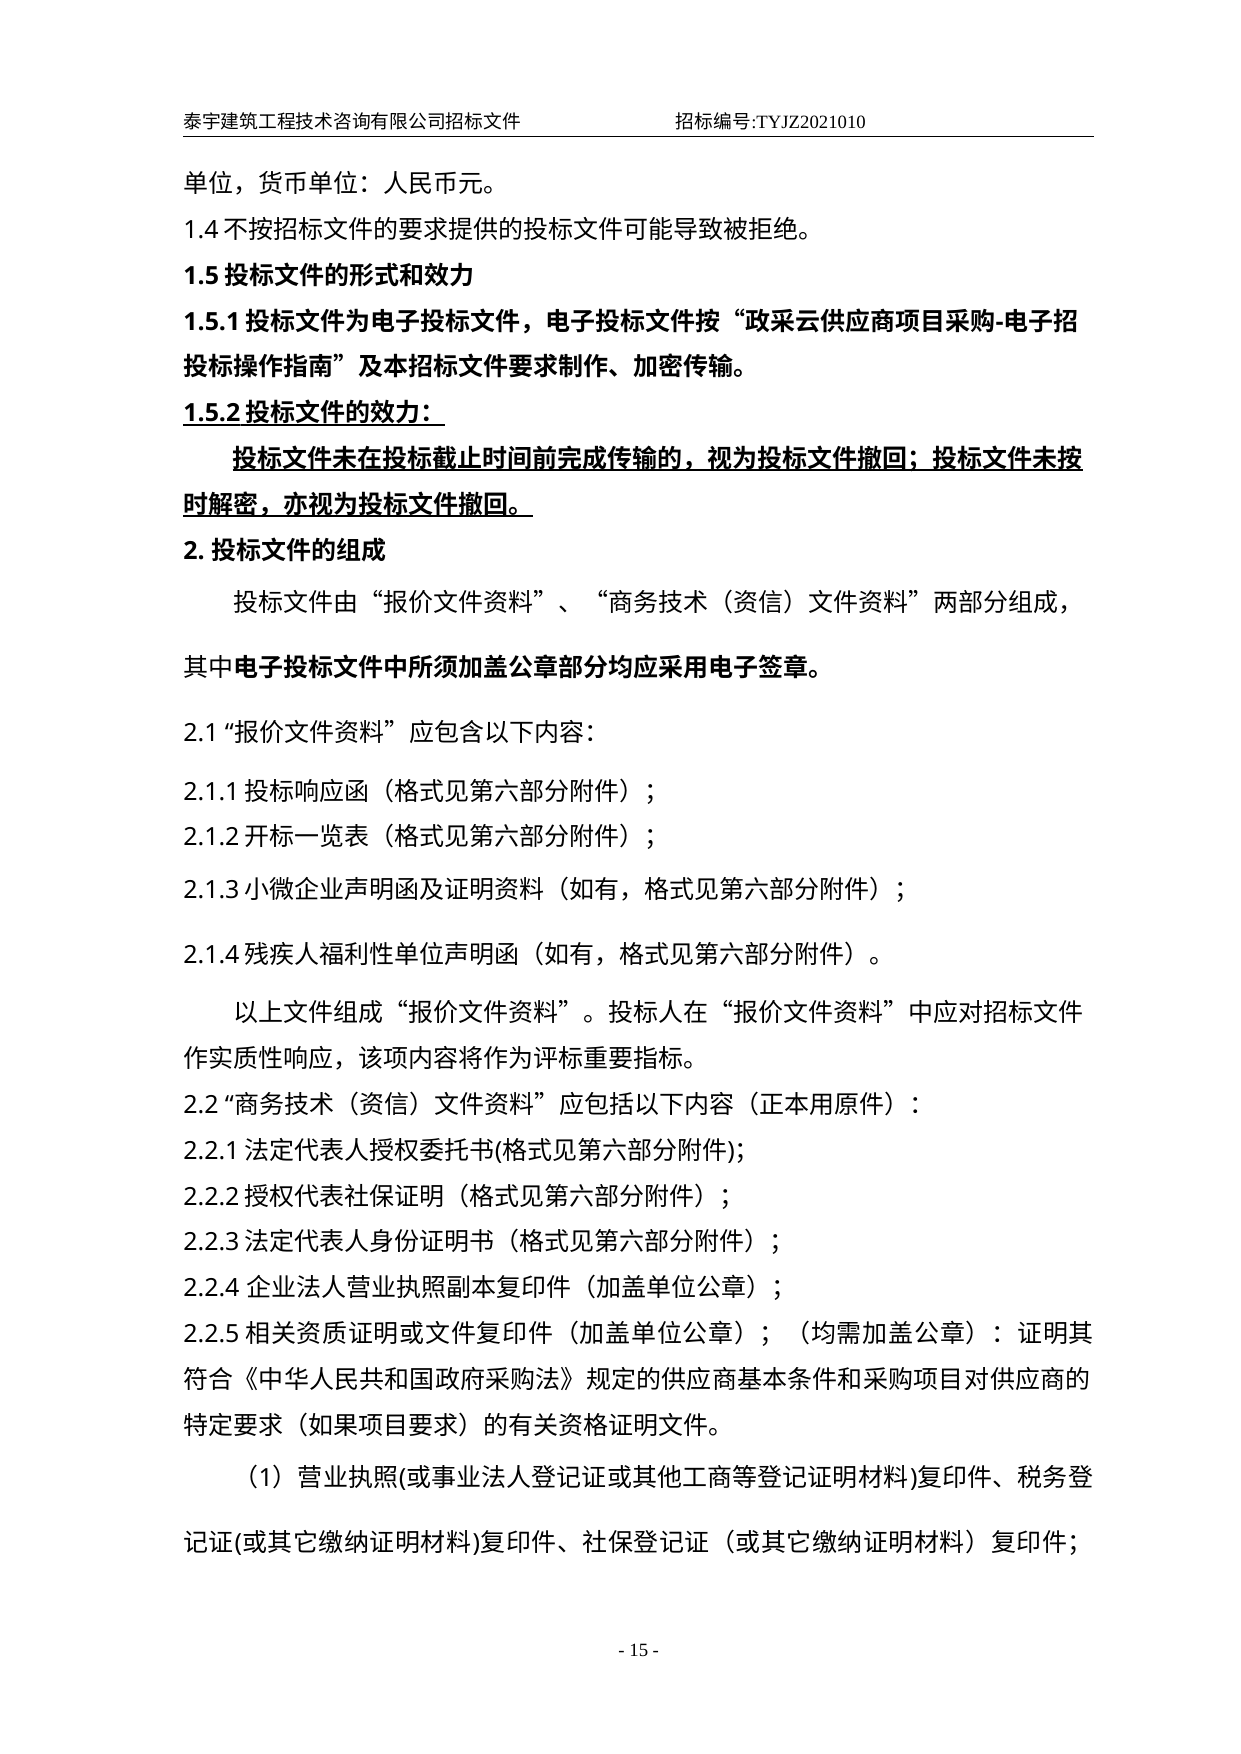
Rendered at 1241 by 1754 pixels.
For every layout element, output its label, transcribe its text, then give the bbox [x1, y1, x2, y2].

text 2.2.3法定代表人身份证明书（格式见第六部分附件）； [183, 1214, 1094, 1260]
text 2.1.1投标响应函（格式见第六部分附件）； [183, 763, 1094, 809]
text 2.1 “报价文件资料”应包含以下内容： [183, 698, 1094, 763]
text 1.5投标文件的形式和效力 [183, 247, 1094, 293]
text 2. 投标文件的组成 [183, 522, 1094, 568]
text 2.2 “商务技术（资信）文件资料”应包括以下内容（正本用原件）： [183, 1077, 1094, 1122]
text 1.4不按招标文件的要求提供的投标文件可能导致被拒绝。 [183, 202, 1094, 247]
text 2.2.1法定代表人授权委托书(格式见第六部分附件)； [183, 1122, 1094, 1168]
text 1.5.2投标文件的效力： [183, 385, 1094, 431]
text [183, 156, 1094, 202]
text 2.1.2开标一览表（格式见第六部分附件）； [183, 809, 1094, 855]
text 投标文件未在投标截止时间前完成传输的，视为投标文件撤回；投标文件未按时解密，亦视为投标文件撤回。 [183, 431, 1094, 522]
text 投标文件由“报价文件资料”、“商务技术（资信）文件资料”两部分组成，其中电子投标文件中所须加盖公章部分均应采用电子签章。 [183, 568, 1094, 698]
text 以上文件组成“报价文件资料”。投标人在“报价文件资料”中应对招标文件作实质性响应，该项内容将作为评标重要指标。 [183, 985, 1094, 1077]
text 2.1.4残疾人福利性单位声明函（如有，格式见第六部分附件）。 [183, 920, 1094, 985]
text 2.2.2授权代表社保证明（格式见第六部分附件）； [183, 1168, 1094, 1214]
text 1.5.1投标文件为电子投标文件，电子投标文件按“政采云供应商项目采购-电子招投标操作指南”及本招标文件要求制作、加密传输。 [183, 293, 1094, 385]
text 2.1.3小微企业声明函及证明资料（如有，格式见第六部分附件）； [183, 855, 1094, 920]
text 2.2.5相关资质证明或文件复印件（加盖单位公章）；（均需加盖公章）：证明其符合《中华人民共和国政府采购法》规定的供应商基本条件和采购项目对供应商的特定要求（如果项目要求）的有关资格证明文件。 [183, 1306, 1094, 1443]
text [183, 1443, 1094, 1573]
text 2.2.4 企业法人营业执照副本复印件（加盖单位公章）； [183, 1260, 1094, 1306]
